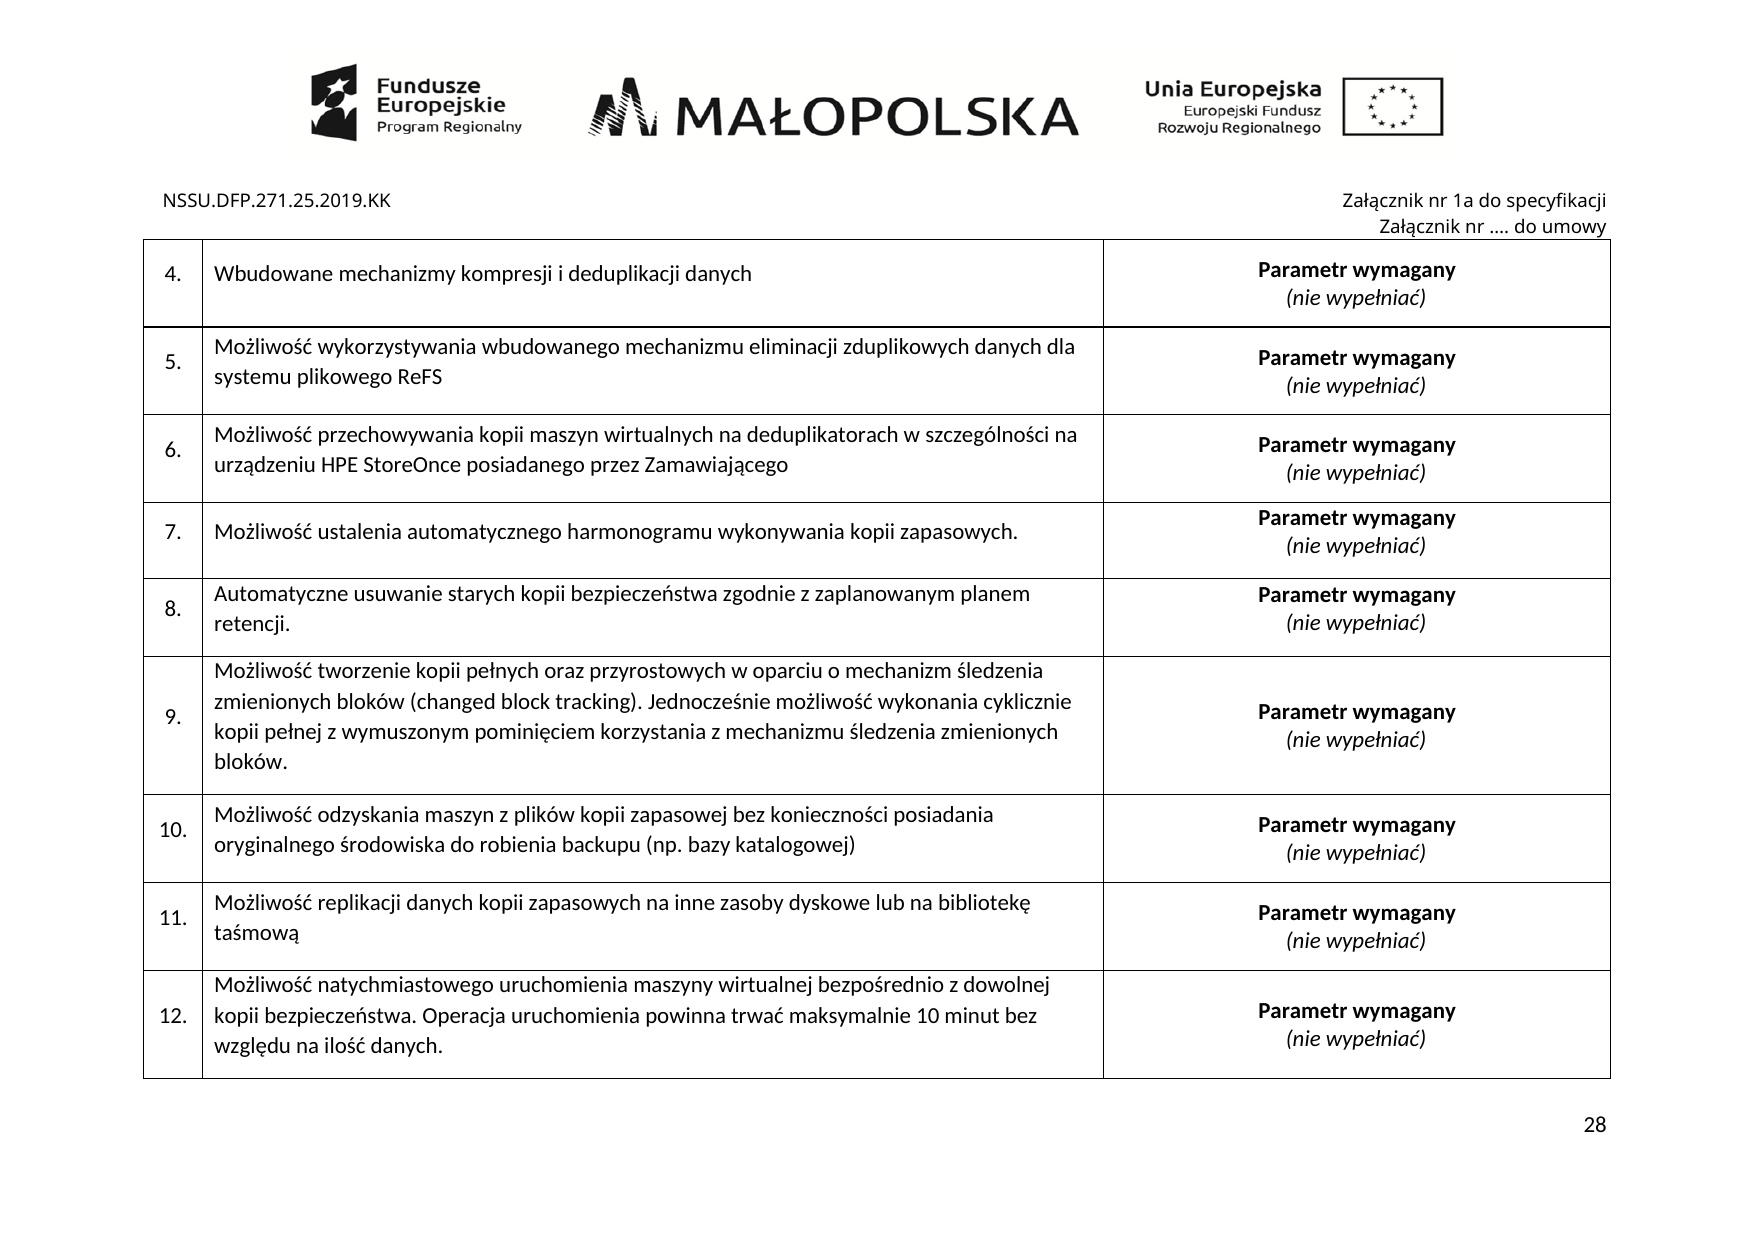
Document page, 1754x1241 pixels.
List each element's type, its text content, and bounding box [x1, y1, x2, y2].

table_cell Parametr wymagany (nie wypełniać) [1104, 240, 1610, 326]
table_cell Możliwość tworzenie kopii pełnych oraz przyrostowych w oparciu o mechanizm śledzenia zmienionych bloków (changed block tracking). Jednocześnie możliwość wykonania cyklicznie kopii pełnej z wymuszonym pominięciem korzystania z mechanizmu śledzenia zmienionych bloków. [203, 657, 1103, 794]
table_cell Możliwość odzyskania maszyn z plików kopii zapasowej bez konieczności posiadania oryginalnego środowiska do robienia backupu (np. bazy katalogowej) [203, 795, 1103, 882]
table_cell Parametr wymagany (nie wypełniać) [1104, 971, 1610, 1078]
table_cell 11. [144, 883, 202, 969]
table_cell Parametr wymagany (nie wypełniać) [1104, 579, 1610, 656]
table_cell 5. [144, 328, 202, 414]
table_cell Możliwość natychmiastowego uruchomienia maszyny wirtualnej bezpośrednio z dowolnej kopii bezpieczeństwa. Operacja uruchomienia powinna trwać maksymalnie 10 minut bez względu na ilość danych. [203, 971, 1103, 1078]
table_cell Parametr wymagany (nie wypełniać) [1104, 415, 1610, 502]
table_cell 12. [144, 971, 202, 1078]
table_cell Parametr wymagany (nie wypełniać) [1104, 795, 1610, 882]
table_cell 7. [144, 503, 202, 578]
table_cell Wbudowane mechanizmy kompresji i deduplikacji danych [203, 240, 1103, 326]
table_cell 8. [144, 579, 202, 656]
table_cell Automatyczne usuwanie starych kopii bezpieczeństwa zgodnie z zaplanowanym planem retencji. [203, 579, 1103, 656]
table_cell Możliwość ustalenia automatycznego harmonogramu wykonywania kopii zapasowych. [203, 503, 1103, 578]
table_cell 4. [144, 240, 202, 326]
picture [289, 44, 1465, 160]
table_cell Parametr wymagany (nie wypełniać) [1104, 503, 1610, 578]
table_cell Parametr wymagany (nie wypełniać) [1104, 883, 1610, 969]
table_cell 6. [144, 415, 202, 502]
table_cell Możliwość wykorzystywania wbudowanego mechanizmu eliminacji zduplikowych danych dla systemu plikowego ReFS [203, 328, 1103, 414]
table_cell Możliwość replikacji danych kopii zapasowych na inne zasoby dyskowe lub na bibliotekę taśmową [203, 883, 1103, 969]
table_cell Parametr wymagany (nie wypełniać) [1104, 328, 1610, 414]
table_cell Możliwość przechowywania kopii maszyn wirtualnych na deduplikatorach w szczególności na urządzeniu HPE StoreOnce posiadanego przez Zamawiającego [203, 415, 1103, 502]
table_cell 10. [144, 795, 202, 882]
table_cell 9. [144, 657, 202, 794]
table_cell Parametr wymagany (nie wypełniać) [1104, 657, 1610, 794]
